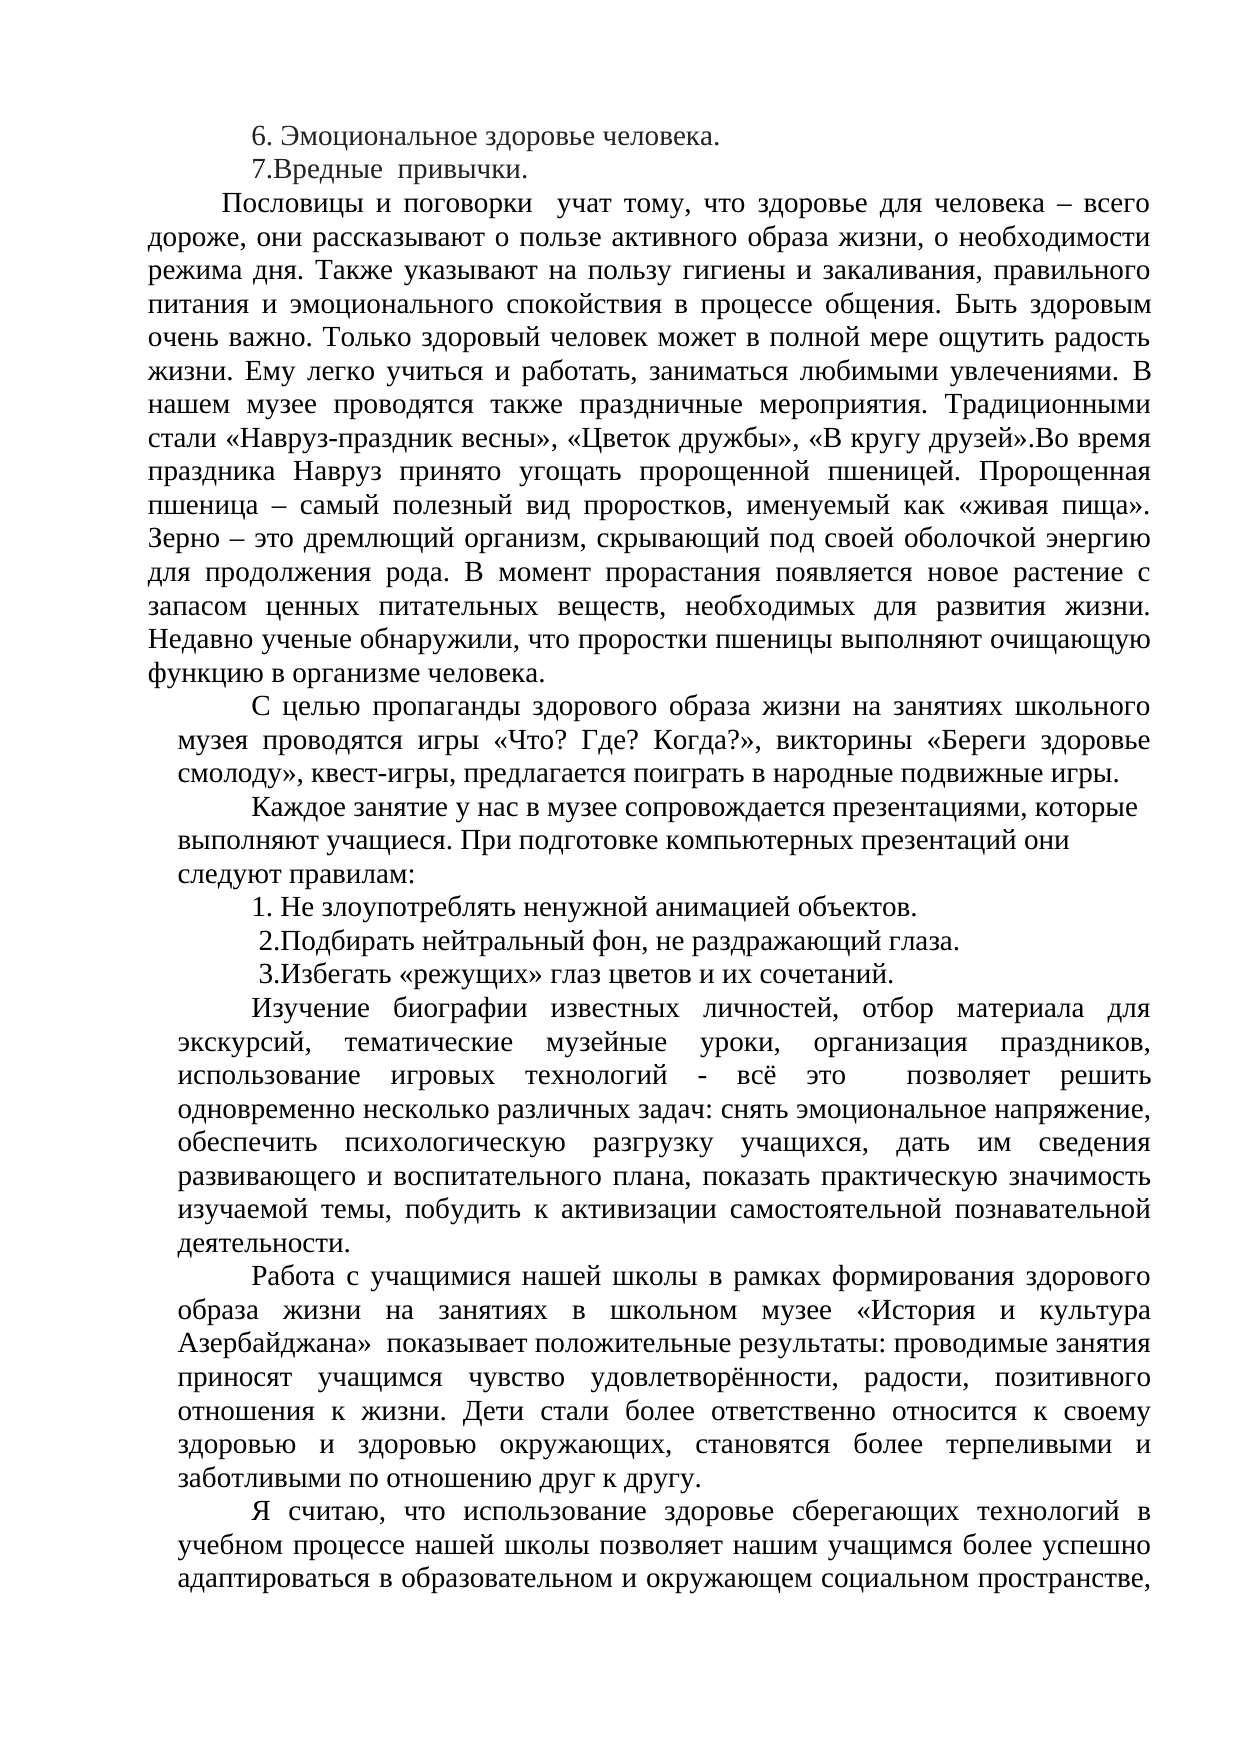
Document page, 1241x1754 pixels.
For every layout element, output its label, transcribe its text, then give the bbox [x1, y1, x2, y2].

text 7.Вредные привычки. [177, 152, 1152, 185]
text С целью пропаганды здорового образа жизни на занятиях школьного музея проводятся игры «Что? Где? Когда?», викторины «Береги здоровье смолоду», квест-игры, предлагается поиграть в народные подвижные игры. [177, 688, 1152, 789]
text 2.Подбирать нейтральный фон, не раздражающий глаза. [177, 923, 1152, 957]
text Работа с учащимися нашей школы в рамках формирования здорового образа жизни на занятиях в школьном музее «История и культура Азербайджана» показывает положительные результаты: проводимые занятия приносят учащимся чувство удовлетворённости, радости, позитивного отношения к жизни. Дети стали более ответственно относится к своему здоровью и здоровью окружающих, становятся более терпеливыми и заботливыми по отношению друг к другу. [177, 1258, 1152, 1493]
text 1. Не злоупотреблять ненужной анимацией объектов. [177, 889, 1152, 923]
text Изучение биографии известных личностей, отбор материала для экскурсий, тематические музейные уроки, организация праздников, использование игровых технологий - всё это позволяет решить одновременно несколько различных задач: снять эмоциональное напряжение, обеспечить психологическую разгрузку учащихся, дать им сведения развивающего и воспитательного плана, показать практическую значимость изучаемой темы, побудить к активизации самостоятельной познавательной деятельности. [177, 990, 1152, 1258]
text 3.Избегать «режущих» глаз цветов и их сочетаний. [177, 957, 1152, 990]
text Пословицы и поговорки учат тому, что здоровье для человека – всего дороже, они рассказывают о пользе активного образа жизни, о необходимости режима дня. Также указывают на пользу гигиены и закаливания, правильного питания и эмоционального спокойствия в процессе общения. Быть здоровым очень важно. Только здоровый человек может в полной мере ощутить радость жизни. Ему легко учиться и работать, заниматься любимыми увлечениями. В нашем музее проводятся также праздничные мероприятия. Традиционными стали «Навруз-праздник весны», «Цветок дружбы», «В кругу друзей».Во время праздника Навруз принято угощать пророщенной пшеницей. Пророщенная пшеница – самый полезный вид проростков, именуемый как «живая пища». Зерно – это дремлющий организм, скрывающий под своей оболочкой энергию для продолжения рода. В момент прорастания появляется новое растение с запасом ценных питательных веществ, необходимых для развития жизни. Недавно ученые обнаружили, что проростки пшеницы выполняют очищающую функцию в организме человека. [148, 185, 1152, 688]
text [177, 1493, 1152, 1594]
text 6. Эмоциональное здоровье человека. [177, 118, 1152, 152]
text Каждое занятие у нас в музее сопровождается презентациями, которые выполняют учащиеся. При подготовке компьютерных презентаций они следуют правилам: [177, 789, 1152, 889]
